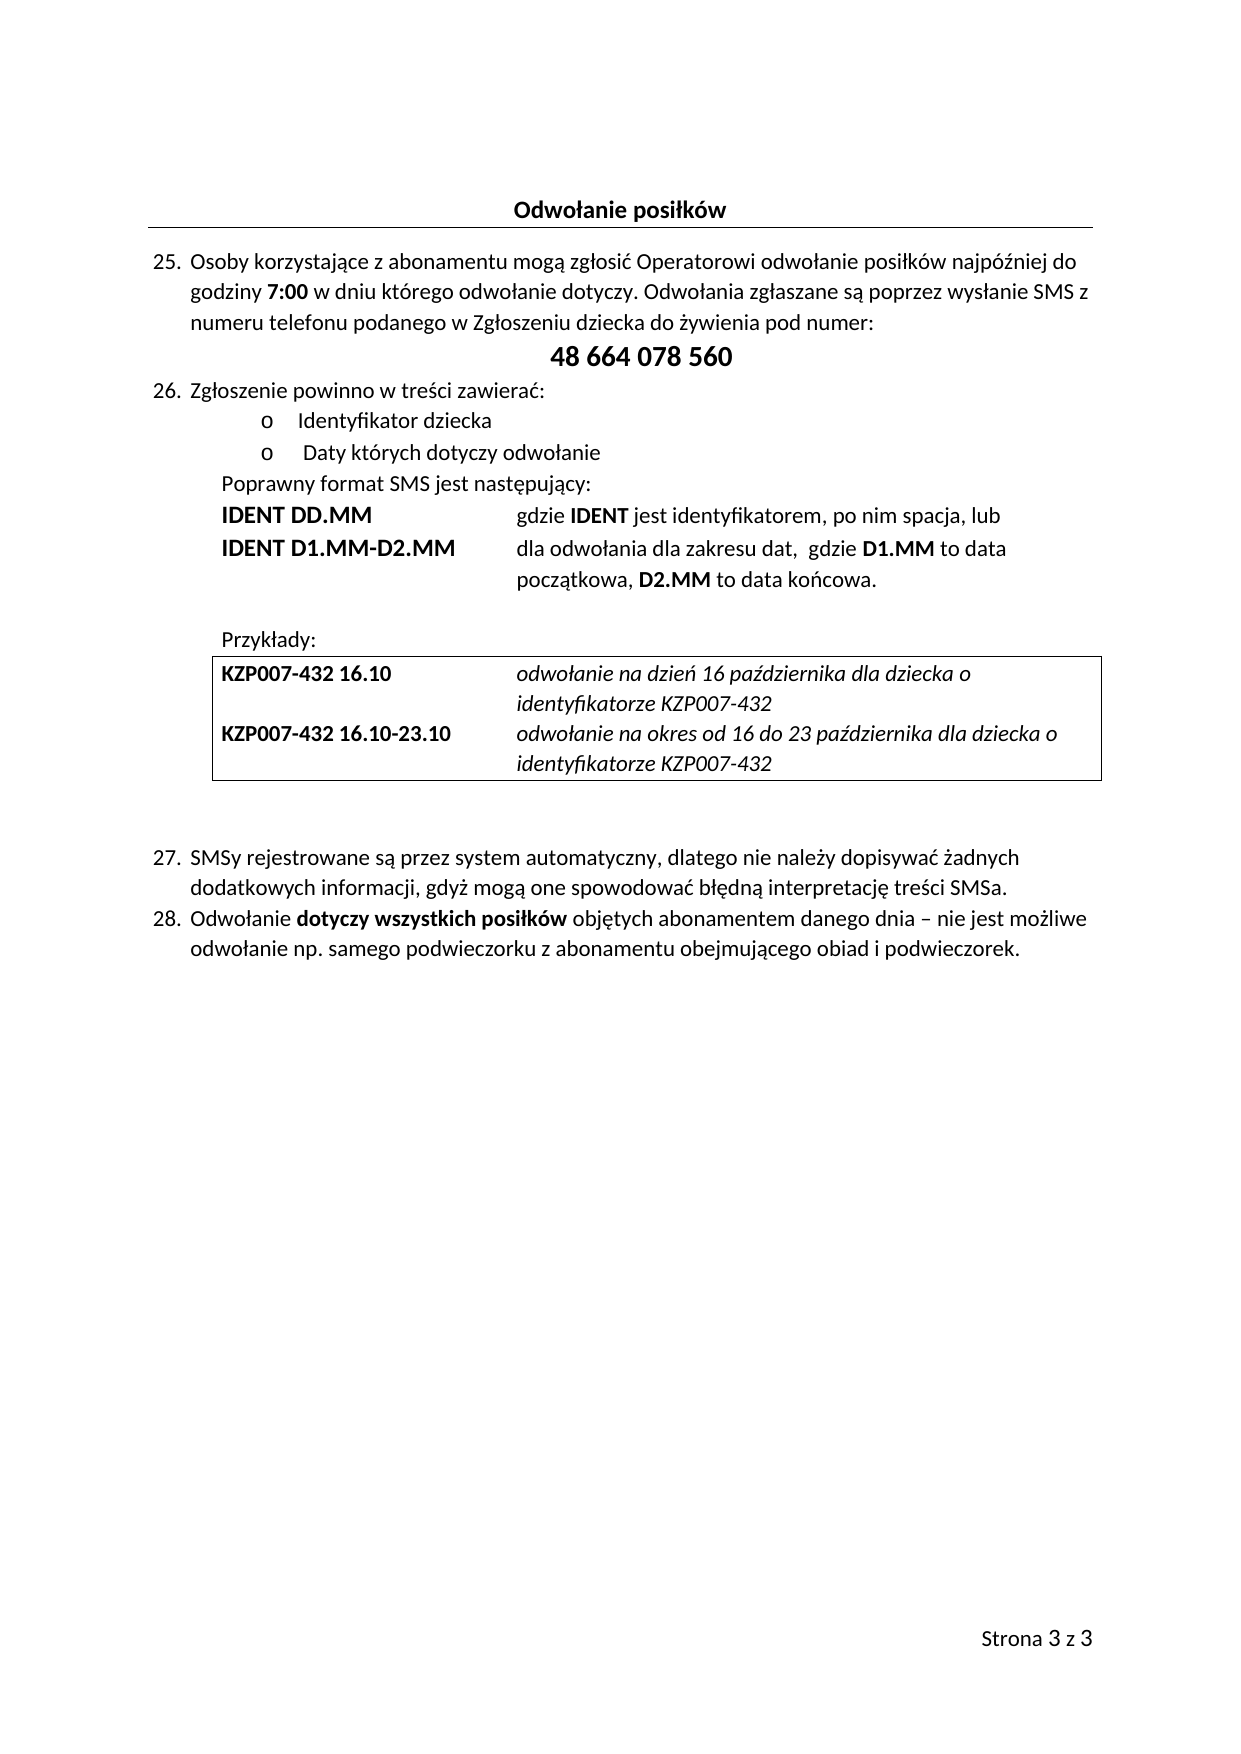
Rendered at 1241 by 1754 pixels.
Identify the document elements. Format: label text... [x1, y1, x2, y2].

list Poprawny format SMS jest następujący: [190, 469, 1093, 497]
list Identyfikator dziecka [260, 406, 1093, 436]
list 48 664 078 560 [190, 338, 1093, 373]
list IDENT DD.MM gdzie IDENT jest identyfikatorem, po nim spacja, lub [190, 499, 1093, 530]
list Odwołanie dotyczy wszystkich posiłków objętych abonamentem danego dnia – nie jest możliwe odwołanie np. samego podwieczorku z abonamentu obejmującego obiad i podwieczorek. [153, 904, 1093, 962]
text Odwołanie posiłków [148, 194, 1093, 227]
list SMSy rejestrowane są przez system automatyczny, dlatego nie należy dopisywać żadnych dodatkowych informacji, gdyż mogą one spowodować błędną interpretację treści SMSa. [153, 843, 1093, 902]
list IDENT D1.MM-D2.MM dla odwołania dla zakresu dat, gdzie D1.MM to data początkowa, D2.MM to data końcowa. [221, 532, 1093, 593]
list Przykłady: [221, 626, 1093, 654]
list KZP007-432 16.10 odwołanie na dzień 16 października dla dziecka o identyfikatorze KZP007-432 [213, 657, 1101, 716]
list Daty których dotyczy odwołanie [260, 438, 1093, 467]
list KZP007-432 16.10-23.10 odwołanie na okres od 16 do 23 października dla dziecka o identyfikatorze KZP007-432 [213, 716, 1101, 780]
list Osoby korzystające z abonamentu mogą zgłosić Operatorowi odwołanie posiłków najpóźniej do godziny 7:00 w dniu którego odwołanie dotyczy. Odwołania zgłaszane są poprzez wysłanie SMS z numeru telefonu podanego w Zgłoszeniu dziecka do żywienia pod numer: [153, 247, 1093, 336]
list Zgłoszenie powinno w treści zawierać: [153, 376, 1093, 404]
